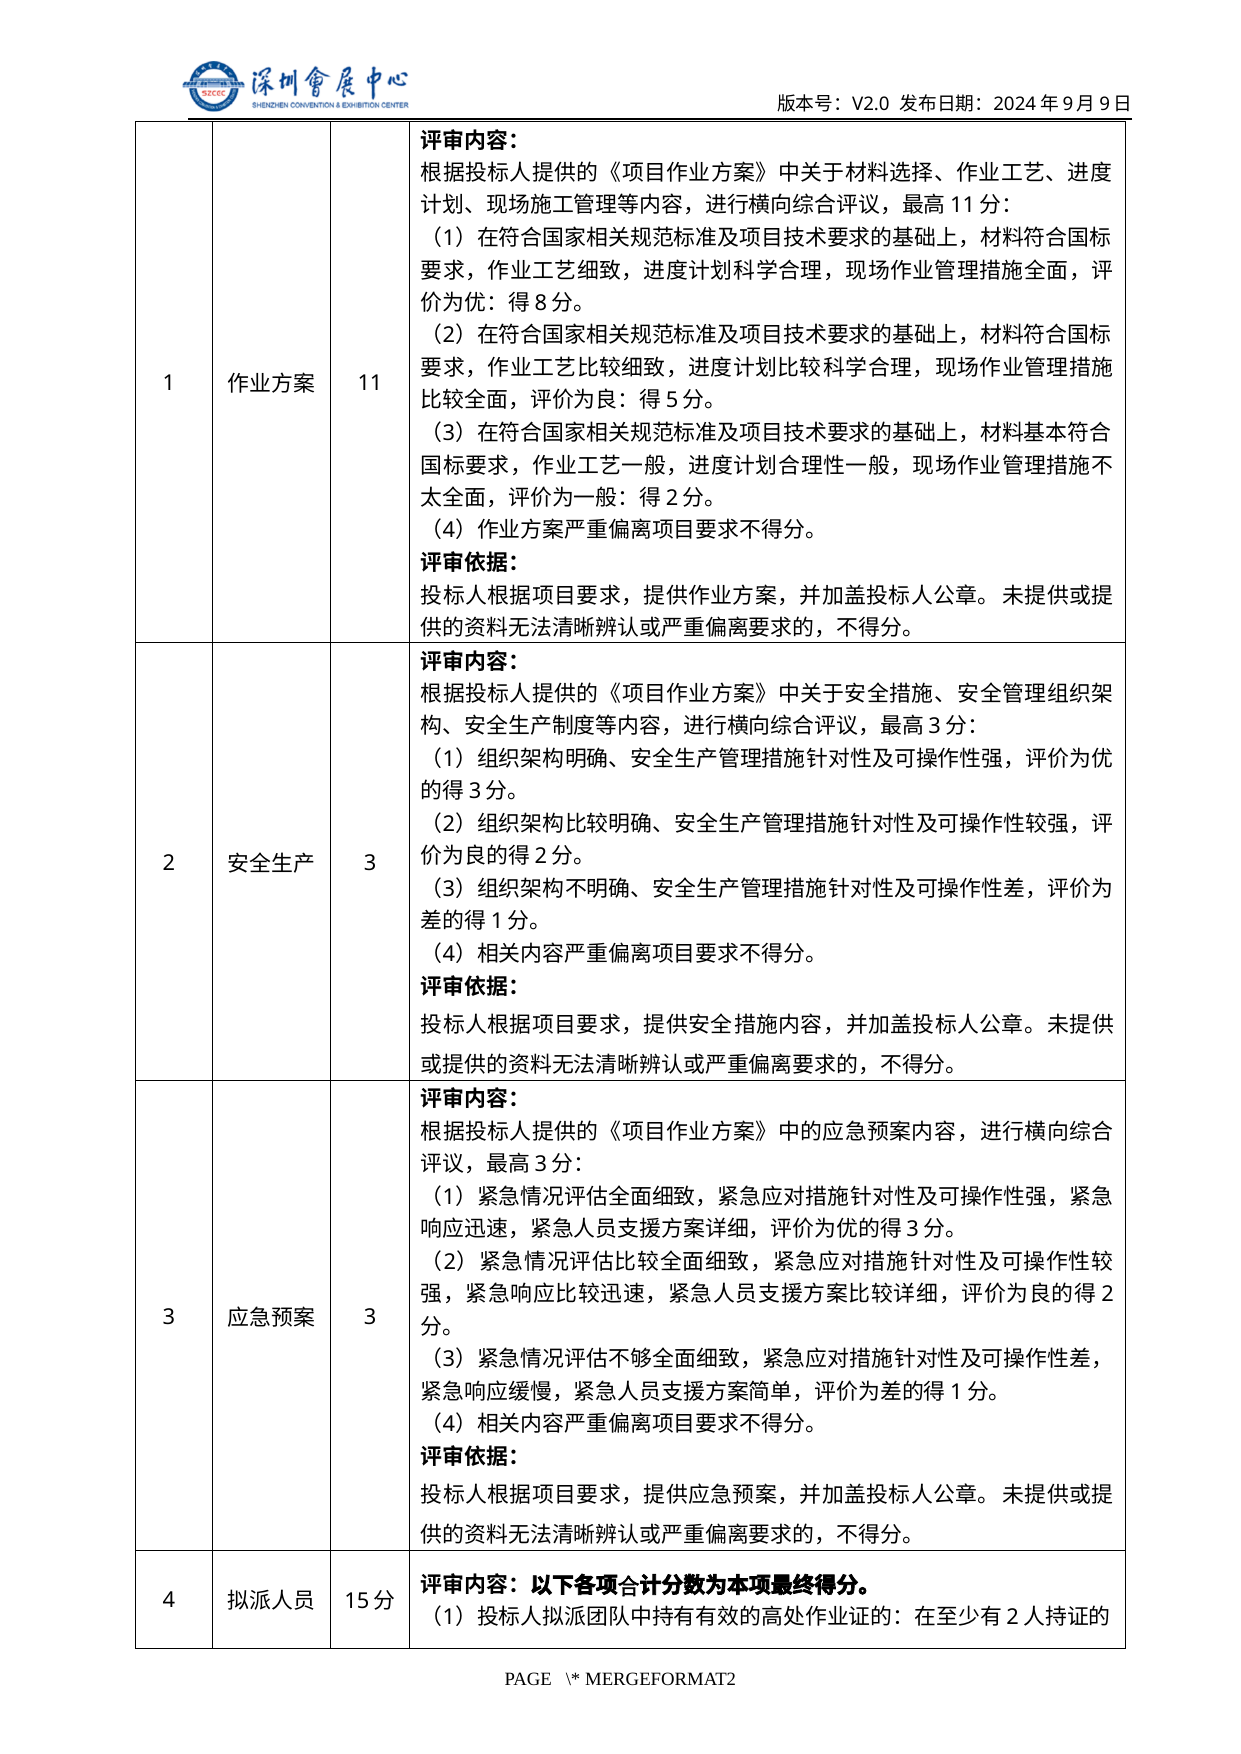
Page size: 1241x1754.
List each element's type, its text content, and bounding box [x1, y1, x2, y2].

table_cell 作业方案 [213, 122, 330, 642]
picture [174, 54, 417, 118]
table_cell 11 [331, 122, 409, 642]
table_cell 评审内容： 根据投标人提供的《项目作业方案》中关于材料选择、作业工艺、进度计划、现场施工管理等内容，进行横向综合评议，最高11分： （1）在符合国家相关规范标准及项目技术要求的基础上，材料符合国标要求，作业工艺细致，进度计划科学合理，现场作业管理措施全面，评价为优：得8分。 （2）在符合国家相关规范标准及项目技术要求的基础上，材料符合国标要求，作业工艺比较细致，进度计划比较科学合理，现场作业管理措施比较全面，评价为良：得5分。 （3）在符合国家相关规范标准及项目技术要求的基础上，材料基本符合国标要求，作业工艺一般，进度计划合理性一般，现场作业管理措施不太全面，评价为一般：得2分。 （4）作业方案严重偏离项目要求不得分。 评审依据： 投标人根据项目要求，提供作业方案，并加盖投标人公章。未提供或提供的资料无法清晰辨认或严重偏离要求的，不得分。 [410, 122, 1125, 642]
table_cell 拟派人员 [213, 1551, 330, 1648]
table_cell [136, 122, 212, 642]
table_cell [410, 1551, 1125, 1648]
table_cell [136, 643, 212, 1080]
table_cell 安全生产 [213, 643, 330, 1080]
table_cell [136, 1551, 212, 1648]
table_cell [136, 1081, 212, 1550]
table_cell 15分 [331, 1551, 409, 1648]
table_cell 3 [331, 643, 409, 1080]
table_cell 应急预案 [213, 1081, 330, 1550]
table_cell 评审内容： 根据投标人提供的《项目作业方案》中关于安全措施、安全管理组织架构、安全生产制度等内容，进行横向综合评议，最高3分： （1）组织架构明确、安全生产管理措施针对性及可操作性强，评价为优的得3分。 （2）组织架构比较明确、安全生产管理措施针对性及可操作性较强，评价为良的得2分。 （3）组织架构不明确、安全生产管理措施针对性及可操作性差，评价为差的得1分。 （4）相关内容严重偏离项目要求不得分。 评审依据： 投标人根据项目要求，提供安全措施内容，并加盖投标人公章。未提供或提供的资料无法清晰辨认或严重偏离要求的，不得分。 [410, 643, 1125, 1080]
table_cell 评审内容： 根据投标人提供的《项目作业方案》中的应急预案内容，进行横向综合评议，最高3分： （1）紧急情况评估全面细致，紧急应对措施针对性及可操作性强，紧急响应迅速，紧急人员支援方案详细，评价为优的得3分。 （2）紧急情况评估比较全面细致，紧急应对措施针对性及可操作性较强，紧急响应比较迅速，紧急人员支援方案比较详细，评价为良的得2分。 （3）紧急情况评估不够全面细致，紧急应对措施针对性及可操作性差，紧急响应缓慢，紧急人员支援方案简单，评价为差的得1分。 （4）相关内容严重偏离项目要求不得分。 评审依据： 投标人根据项目要求，提供应急预案，并加盖投标人公章。未提供或提供的资料无法清晰辨认或严重偏离要求的，不得分。 [410, 1081, 1125, 1550]
table_cell 3 [331, 1081, 409, 1550]
